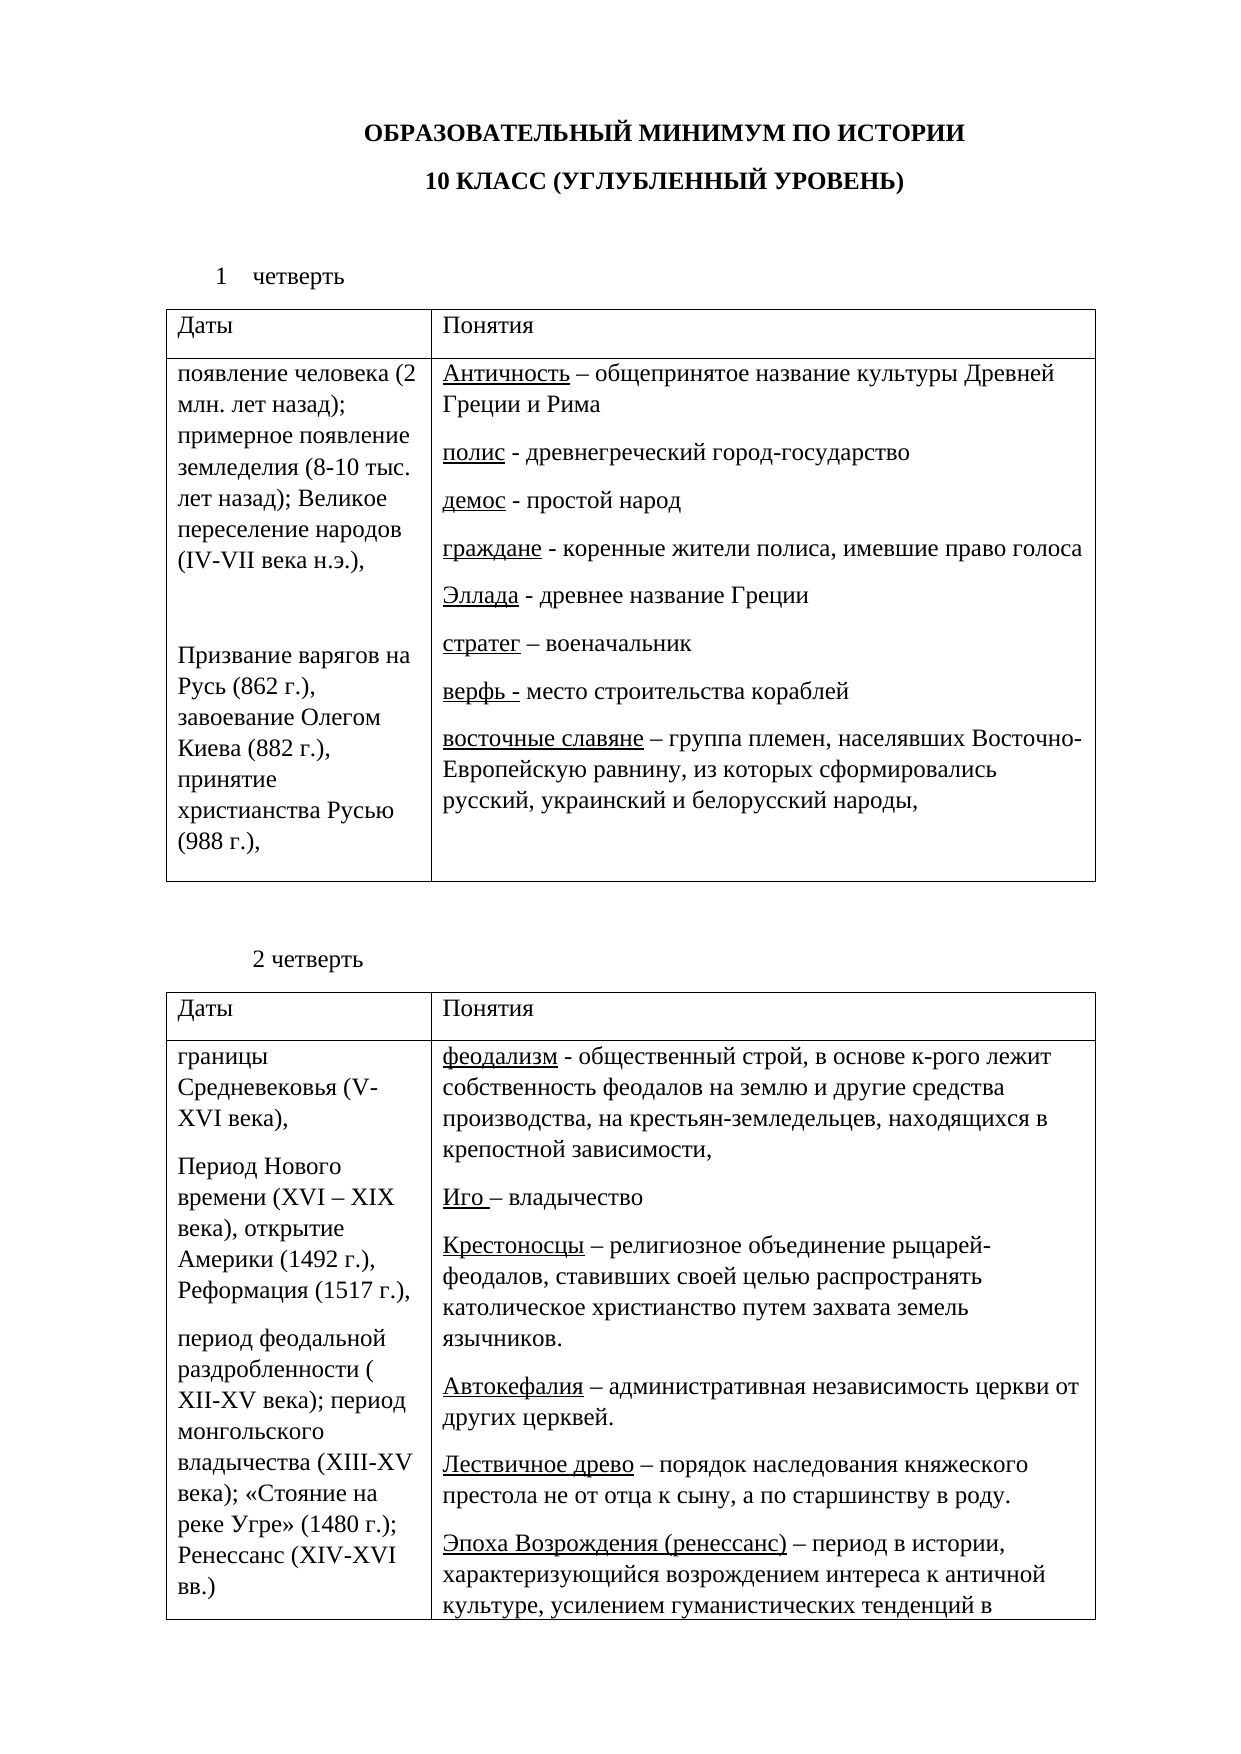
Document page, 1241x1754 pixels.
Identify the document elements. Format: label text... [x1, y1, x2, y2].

table_cell Античность – общепринятое название культуры Древней Греции и Рима полис - древнегреческий город-государство демос - простой народ граждане - коренные жители полиса, имевшие право голоса Эллада - древнее название Греции стратег – военачальник верфь - место строительства кораблей восточные славяне – группа племен, населявших Восточно-Европейскую равнину, из которых сформировались русский, украинский и белорусский народы, [432, 359, 1095, 881]
list четверть [215, 261, 1152, 290]
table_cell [167, 1041, 431, 1619]
table_header Понятия [432, 993, 1095, 1040]
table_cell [432, 1041, 1095, 1619]
table_header Даты [167, 993, 431, 1040]
table_header Понятия [432, 310, 1095, 357]
table_cell появление человека (2 млн. лет назад); примерное появление земледелия (8-10 тыс. лет назад); Великое переселение народов (IV-VII века н.э.), Призвание варягов на Русь (862 г.), завоевание Олегом Киева (882 г.), принятие христианства Русью (988 г.), [167, 359, 431, 881]
text ОБРАЗОВАТЕЛЬНЫЙ МИНИМУМ ПО ИСТОРИИ [177, 118, 1152, 147]
text 10 КЛАСС (УГЛУБЛЕННЫЙ УРОВЕНЬ) [177, 166, 1152, 194]
table_header Даты [167, 310, 431, 357]
list 2 четверть [252, 944, 1152, 973]
